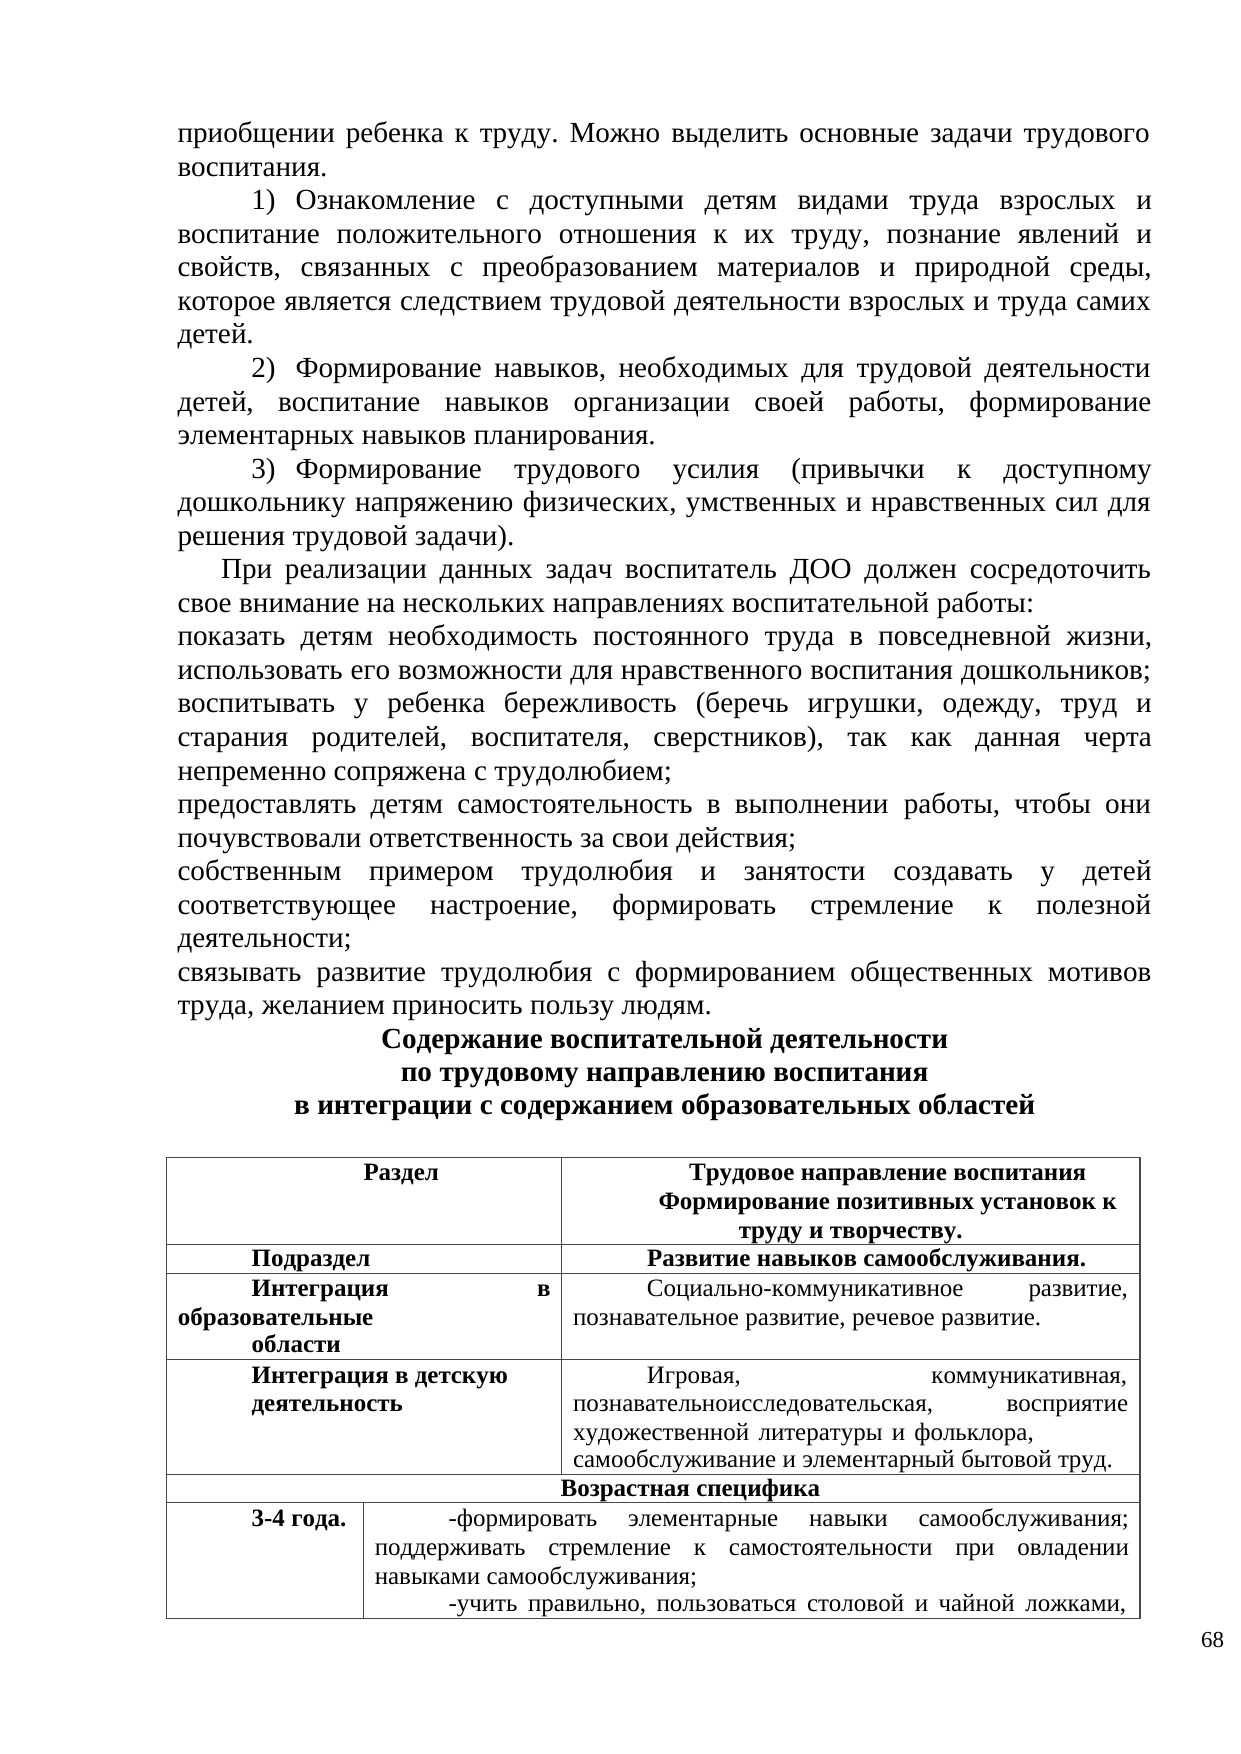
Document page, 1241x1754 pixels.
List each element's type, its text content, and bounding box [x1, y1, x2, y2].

text собственным примером трудолюбия и занятости создавать у детей соответствующее настроение, формировать стремление к полезной деятельности; [177, 853, 1151, 954]
table_cell -формировать элементарные навыки самообслуживания; поддерживать стремление к самостоятельности при овладении навыками самообслуживания; -учить правильно, пользоваться столовой и чайной ложками, [364, 1503, 1139, 1617]
text При реализации данных задач воспитатель ДОО должен сосредоточить свое внимание на нескольких направлениях воспитательной работы: [177, 551, 1151, 618]
list Ознакомление с доступными детям видами труда взрослых и воспитание положительного отношения к их труду, познание явлений и свойств, связанных с преобразованием материалов и природной среды, которое является следствием трудовой деятельности взрослых и труда самих детей. [177, 182, 1152, 350]
table_cell Интеграция в детскую деятельность [167, 1360, 561, 1474]
table_cell 3-4 года. [167, 1503, 363, 1617]
table_cell Интеграция в образовательные области [167, 1274, 561, 1359]
subtitle Содержание воспитательной деятельности по трудовому направлению воспитания [381, 1021, 948, 1088]
table_cell Социально-коммуникативное развитие, познавательное развитие, речевое развитие. [562, 1274, 1139, 1359]
table_cell Игровая, коммуникативная, познавательноисследовательская, восприятие художественной литературы и фольклора, самообслуживание и элементарный бытовой труд. [562, 1360, 1139, 1474]
table_cell Развитие навыков самообслуживания. [562, 1245, 1139, 1272]
text предоставлять детям самостоятельность в выполнении работы, чтобы они почувствовали ответственность за свои действия; [177, 786, 1151, 853]
text приобщении ребенка к труду. Можно выделить основные задачи трудового воспитания. [177, 115, 1151, 182]
table_header Трудовое направление воспитания Формирование позитивных установок к труду и творчеству. [562, 1158, 1139, 1244]
list Формирование навыков, необходимых для трудовой деятельности детей, воспитание навыков организации своей работы, формирование элементарных навыков планирования. [177, 350, 1151, 451]
list Формирование трудового усилия (привычки к доступному дошкольнику напряжению физических, умственных и нравственных сил для решения трудовой задачи). [177, 451, 1152, 551]
table_cell Возрастная специфика [167, 1475, 1139, 1502]
table_header Раздел [167, 1158, 561, 1244]
text связывать развитие трудолюбия с формированием общественных мотивов труда, желанием приносить пользу людям. [177, 954, 1152, 1021]
table_cell Подраздел [167, 1245, 561, 1272]
text показать детям необходимость постоянного труда в повседневной жизни, использовать его возможности для нравственного воспитания дошкольников; воспитывать у ребенка бережливость (беречь игрушки, одежду, труд и старания родителей, воспитателя, сверстников), так как данная черта непременно сопряжена с трудолюбием; [177, 618, 1152, 786]
text в интеграции с содержанием образовательных областей [178, 1088, 1151, 1121]
